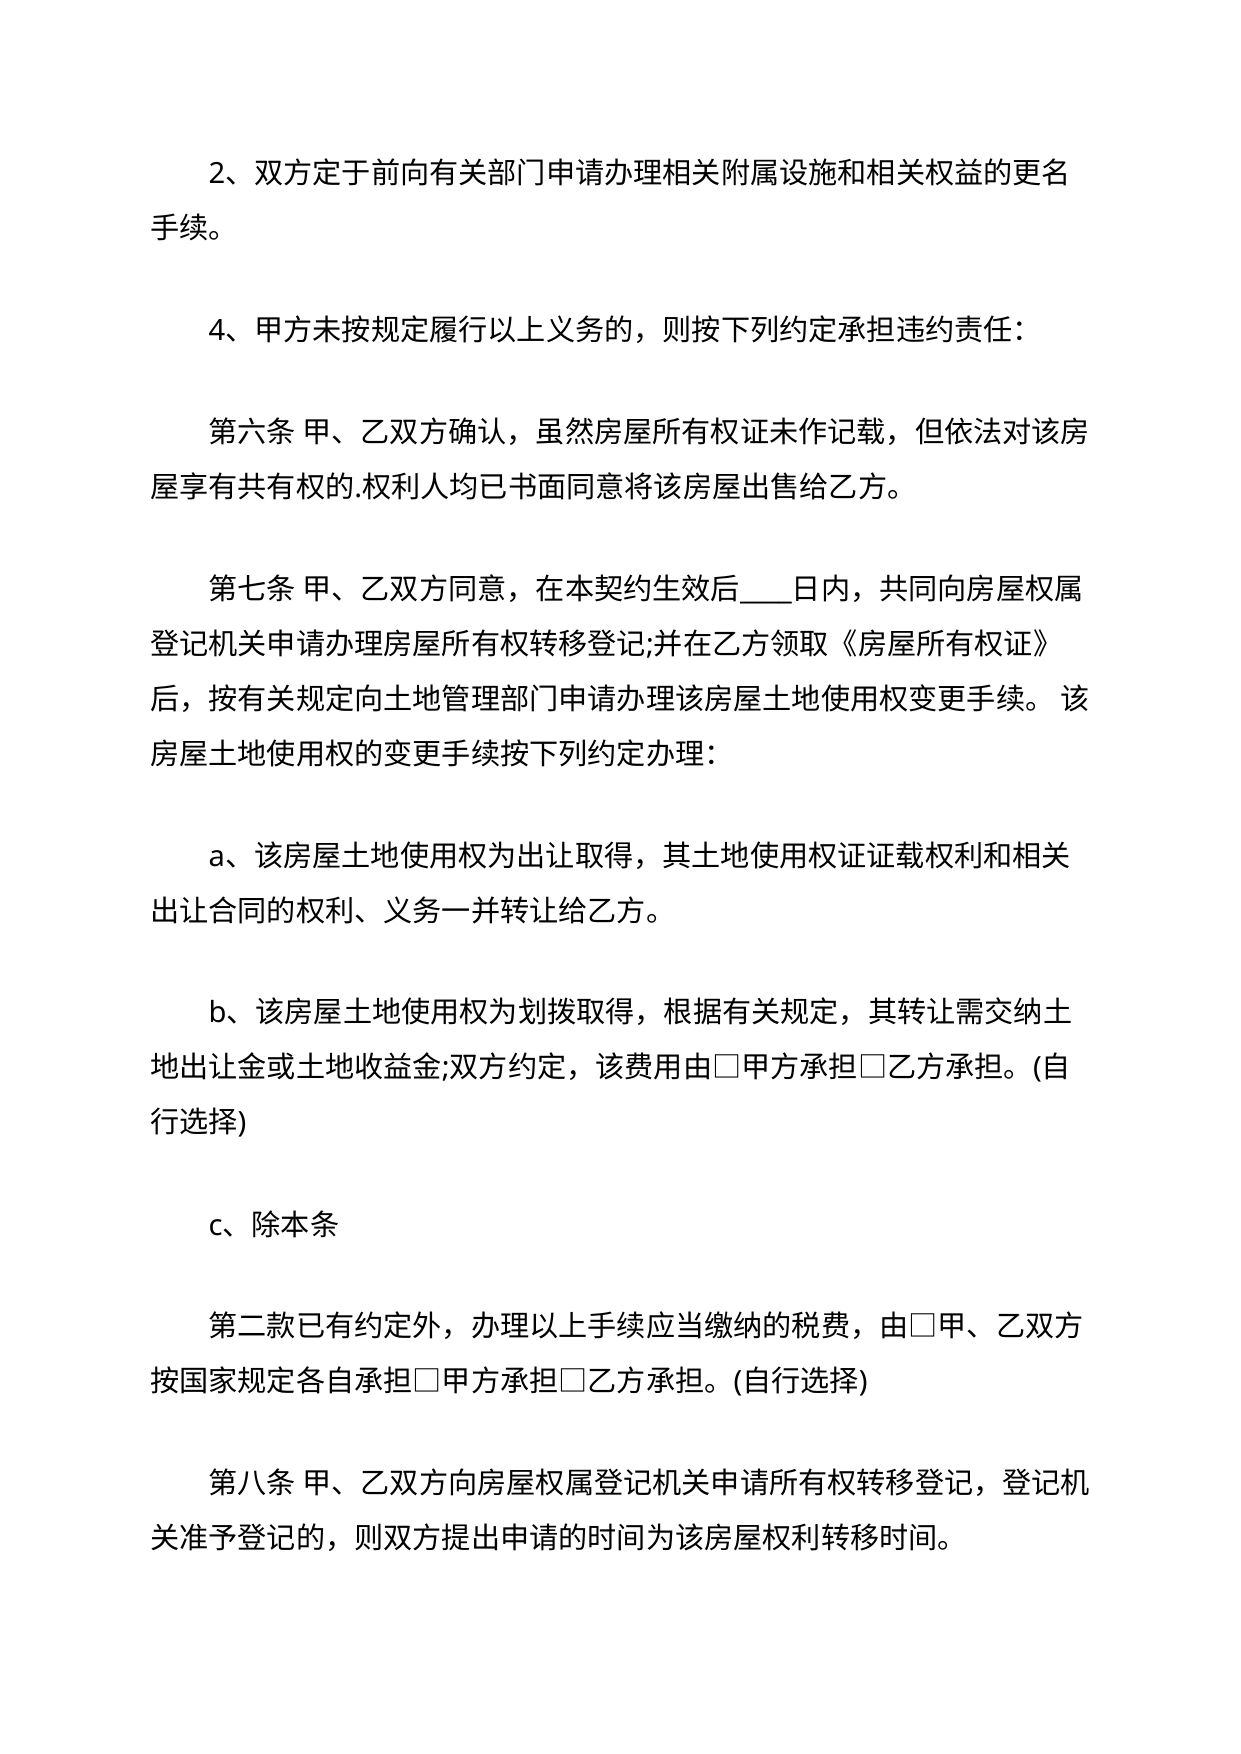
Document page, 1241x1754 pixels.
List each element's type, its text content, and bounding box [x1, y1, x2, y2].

text 第七条 甲、乙双方同意，在本契约生效后____日内，共同向房屋权属登记机关申请办理房屋所有权转移登记;并在乙方领取《房屋所有权证》后，按有关规定向土地管理部门申请办理该房屋土地使用权变更手续。 该房屋土地使用权的变更手续按下列约定办理： [150, 566, 1090, 773]
text a、该房屋土地使用权为出让取得，其土地使用权证证载权利和相关出让合同的权利、义务一并转让给乙方。 [150, 832, 1090, 929]
text 第八条 甲、乙双方向房屋权属登记机关申请所有权转移登记，登记机关准予登记的，则双方提出申请的时间为该房屋权利转移时间。 [150, 1460, 1090, 1557]
text 第六条 甲、乙双方确认，虽然房屋所有权证未作记载，但依法对该房屋享有共有权的.权利人均已书面同意将该房屋出售给乙方。 [150, 409, 1090, 506]
text 4、甲方未按规定履行以上义务的，则按下列约定承担违约责任： [150, 307, 1090, 349]
text 2、双方定于前向有关部门申请办理相关附属设施和相关权益的更名手续。 [150, 150, 1090, 247]
text b、该房屋土地使用权为划拨取得，根据有关规定，其转让需交纳土地出让金或土地收益金;双方约定，该费用由□甲方承担□乙方承担。(自行选择) [150, 989, 1090, 1141]
text 第二款已有约定外，办理以上手续应当缴纳的税费，由□甲、乙双方按国家规定各自承担□甲方承担□乙方承担。(自行选择) [150, 1303, 1090, 1400]
text c、除本条 [150, 1201, 1090, 1243]
